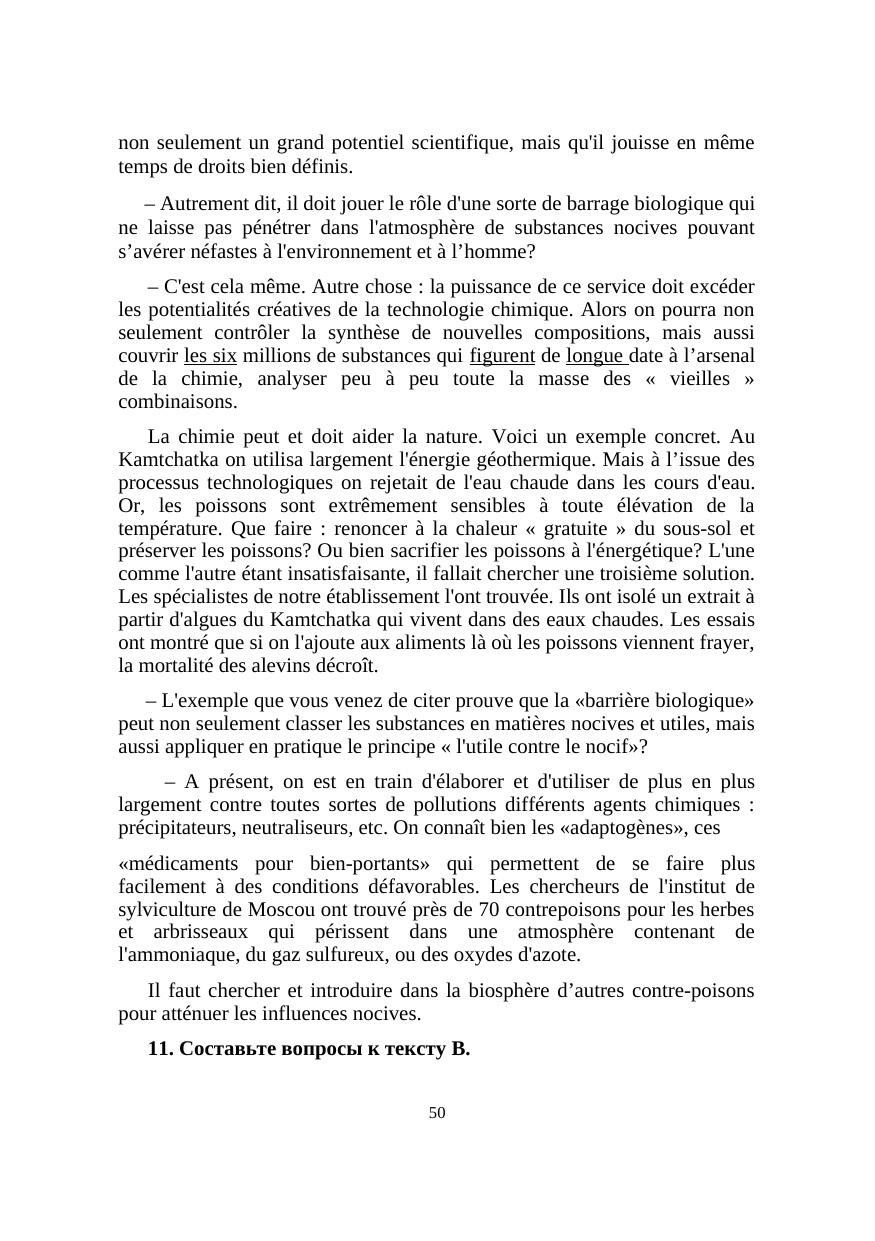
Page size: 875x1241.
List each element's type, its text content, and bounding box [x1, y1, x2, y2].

text – C'est cela même. Autre chose : la puissance de ce service doit excéder les potentialités créatives de la technologie chimique. Alors on pourra non seulement contrôler la synthèse de nouvelles compositions, mais aussi couvrir les six millions de substances qui figurent de longue date à l’arsenal de la chimie, analyser peu à peu toute la masse des « vieilles » combinaisons. [118, 275, 756, 413]
text – Autrement dit, il doit jouer le rôle d'une sorte de barrage biologique qui ne laisse pas pénétrer dans l'atmosphère de substances nocives pouvant s’avérer néfastes à l'environnement et à l’homme? [118, 191, 756, 263]
text La chimie peut et doit aider la nature. Voici un exemple concret. Au Kamtchatka on utilisa largement l'énergie géothermique. Mais à l’issue des processus technologiques on rejetait de l'eau chaude dans les cours d'eau. Or, les poissons sont extrêmement sensibles à toute élévation de la température. Que faire : renoncer à la chaleur « gratuite » du sous-sol et préserver les poissons? Ou bien sacrifier les poissons à l'énergétique? L'une comme l'autre étant insatisfaisante, il fallait chercher une troisième solution. Les spécialistes de notre établissement l'ont trouvée. Ils ont isolé un extrait à partir d'algues du Kamtchatka qui vivent dans des eaux chaudes. Les essais ont montré que si on l'ajoute aux aliments là où les poissons viennent frayer, la mortalité des alevins décroît. [118, 425, 756, 677]
text – A présent, on est en train d'élaborer et d'utiliser de plus en plus largement contre toutes sortes de pollutions différents agents chimiques : précipitateurs, neutraliseurs, etc. On connaît bien les «adaptogènes», ces [118, 771, 756, 839]
list Составьте вопросы к тексту В. [118, 1037, 756, 1060]
text Il faut chercher et introduire dans la biosphère d’autres contre-poisons pour atténuer les influences nocives. [118, 979, 756, 1024]
text «médicaments pour bien-portants» qui permettent de se faire plus facilement à des conditions défavorables. Les chercheurs de l'institut de sylviculture de Moscou ont trouvé près de 70 contrepoisons pour les herbes et arbrisseaux qui périssent dans une atmosphère contenant de l'ammoniaque, du gaz sulfureux, ou des oxydes d'azote. [118, 852, 756, 966]
text – L'exemple que vous venez de citer prouve que la «barrière biologique» peut non seulement classer les substances en matières nocives et utiles, mais aussi appliquer en pratique le principe « l'utile contre le nocif»? [118, 689, 756, 758]
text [118, 130, 756, 178]
